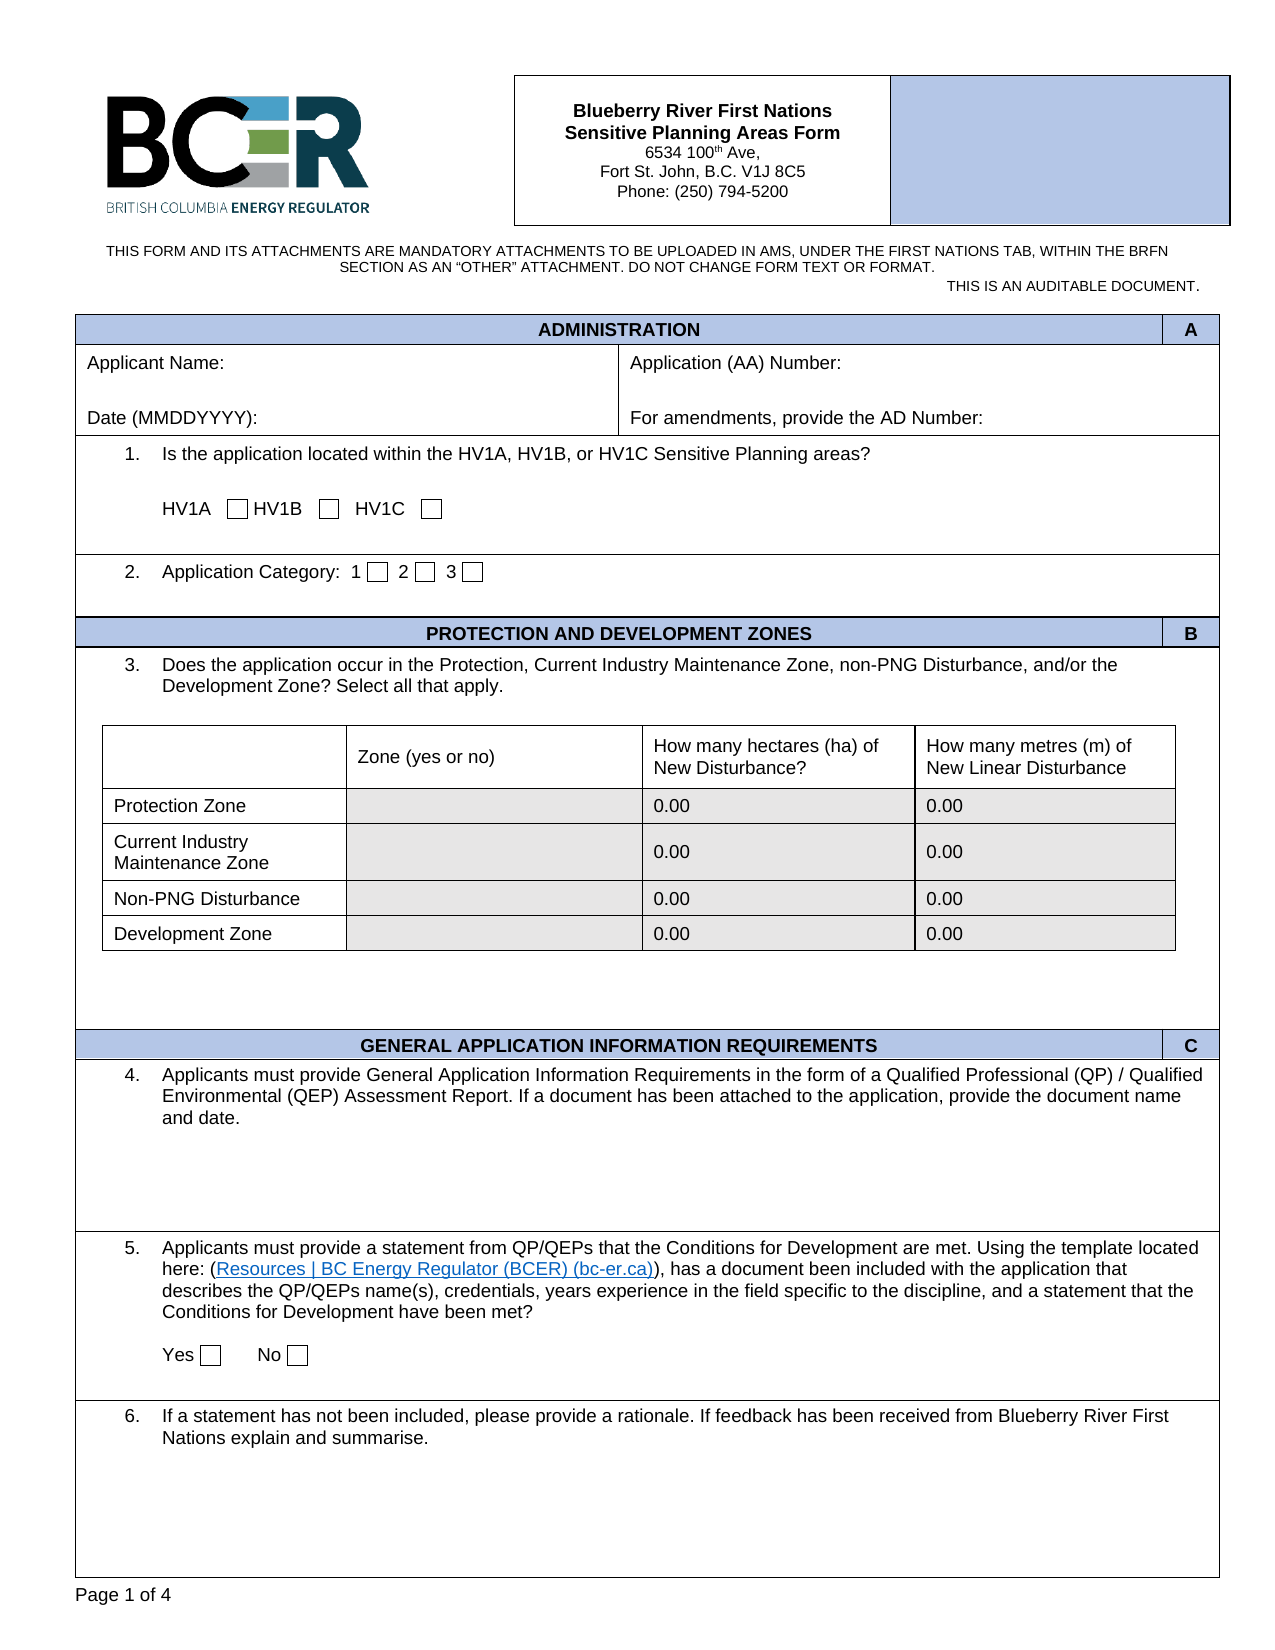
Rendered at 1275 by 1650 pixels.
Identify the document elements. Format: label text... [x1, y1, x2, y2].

text This FORM and its attachments are mandatory attachments to be uploaded in AMS, under the First Nations tab, within the BRFN section as an “Other” attachment. DO NOT CHANGE FORM TEXT OR FORMAT. [75, 242, 1200, 276]
table_header ADMINISTRATION [76, 315, 1162, 344]
table_cell If a statement has not been included, please provide a rationale. If feedback has been received from Blueberry River First Nations explain and summarise. [76, 1401, 1219, 1577]
table_cell Application (AA) Number: For amendments, provide the AD Number: [619, 345, 1219, 435]
picture [86, 76, 384, 225]
table_cell Does the application occur in the Protection, Current Industry Maintenance Zone, non-PNG Disturbance, and/or the Development Zone? Select all that apply. [76, 648, 1219, 1028]
table_header Blueberry River First Nations Sensitive Planning Areas Form 6534 100th Ave, Fort St. John, B.C. V1J 8C5 Phone: (250) 794-5200 [515, 76, 890, 224]
table_header [75, 75, 514, 224]
table_cell Is the application located within the HV1A, HV1B, or HV1C Sensitive Planning areas? HV1A HV1B HV1C [76, 436, 1219, 553]
table_cell PROTECTION AND DEVELOPMENT ZONES [76, 618, 1162, 646]
table_cell Applicants must provide General Application Information Requirements in the form of a Qualified Professional (QP) / Qualified Environmental (QEP) Assessment Report. If a document has been attached to the application, provide the document name and date. [76, 1060, 1219, 1231]
table_header A [1163, 315, 1219, 344]
table_cell B [1163, 618, 1219, 646]
text THIS IS AN AUDITABLE DOCUMENT. [75, 276, 1200, 295]
table_cell Application Category: 1 2 3 [76, 555, 1219, 616]
table_cell Applicants must provide a statement from QP/QEPs that the Conditions for Development are met. Using the template located here: (Resources | BC Energy Regulator (BCER) (bc-er.ca)), has a document been included with the application that describes the QP/QEPs name(s), credentials, years experience in the field specific to the discipline, and a statement that the Conditions for Development have been met? Yes No [76, 1232, 1219, 1400]
table_header [891, 76, 1229, 224]
table_cell GENERAL APPLICATION INFORMATION REQUIREMENTS [76, 1030, 1162, 1058]
table_cell C [1163, 1030, 1219, 1058]
table_cell Applicant Name: Date (MMDDYYYY): [76, 345, 618, 435]
